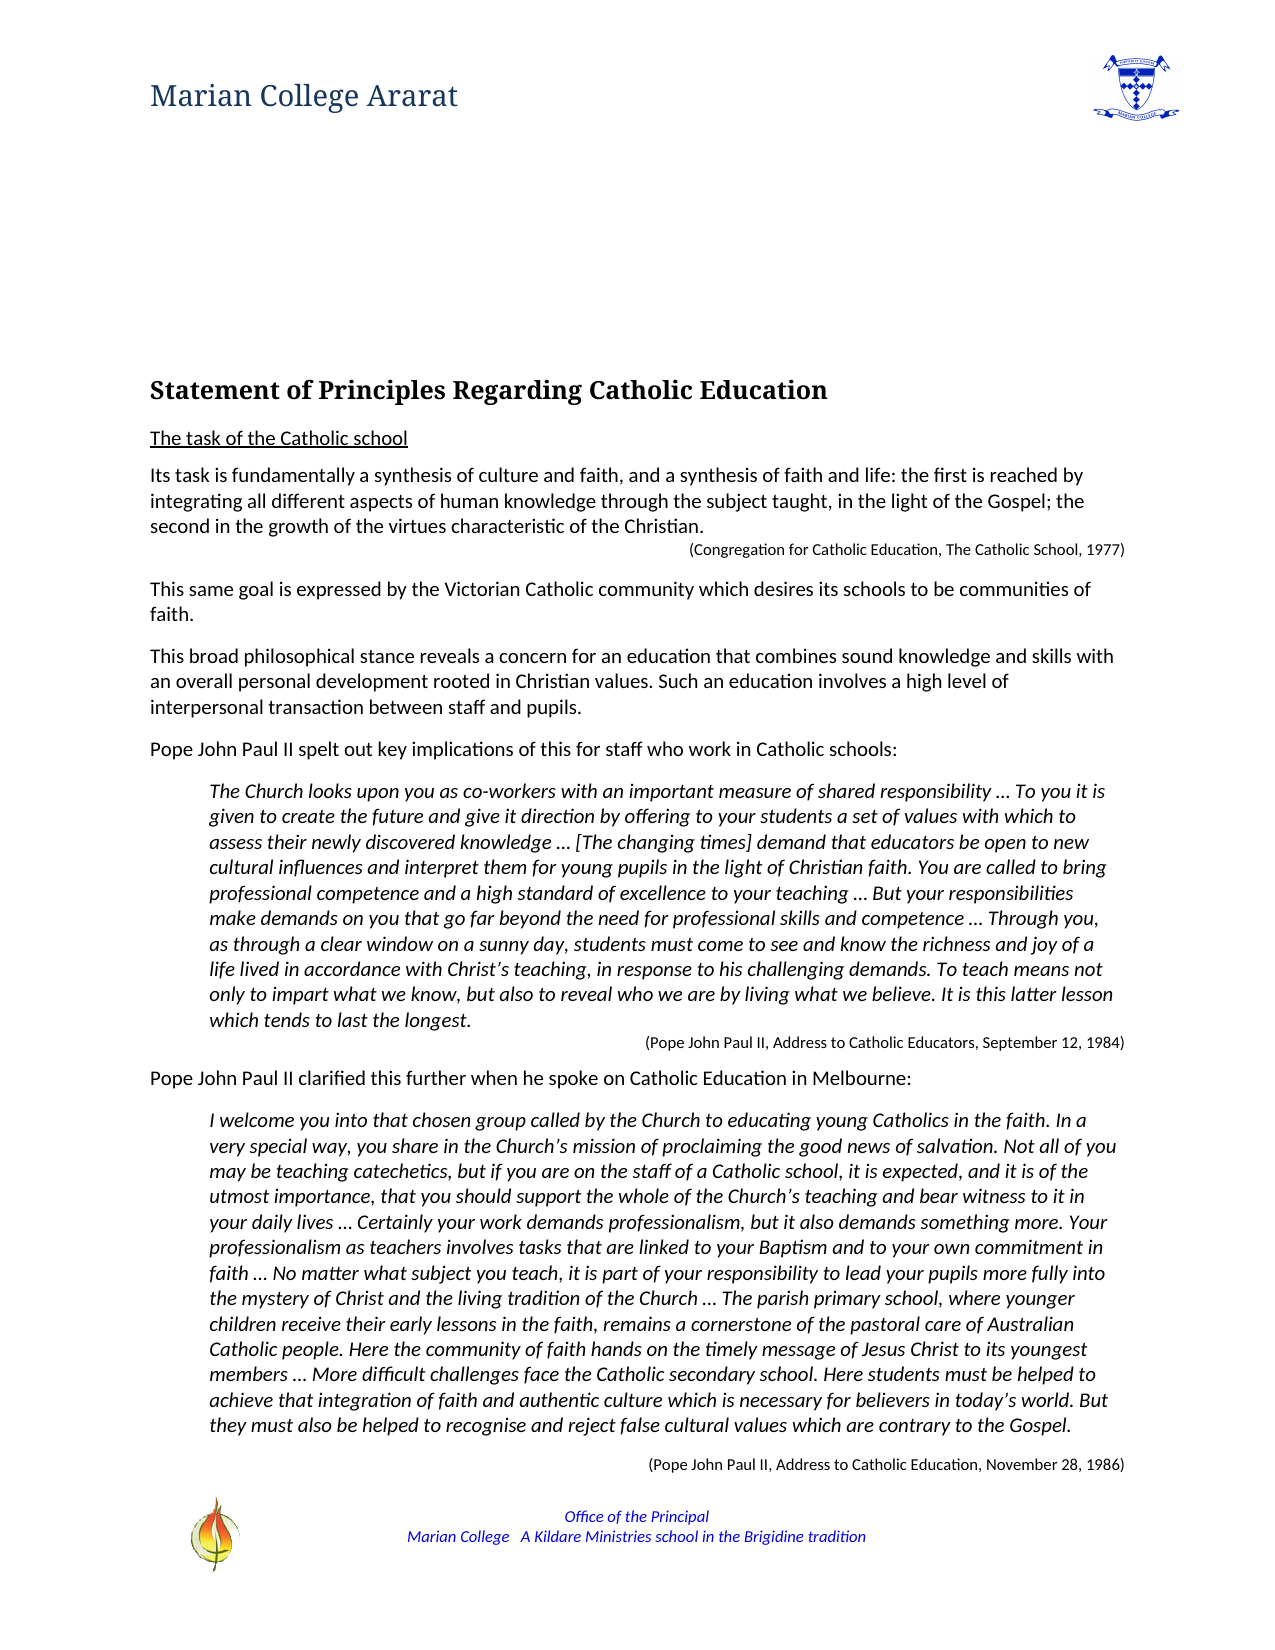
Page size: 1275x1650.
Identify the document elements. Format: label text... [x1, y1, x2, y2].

text I welcome you into that chosen group called by the Church to educating young Catholics in the faith. In a very special way, you share in the Church’s mission of proclaiming the good news of salvation. Not all of you may be teaching catechetics, but if you are on the staff of a Catholic school, it is expected, and it is of the utmost importance, that you should support the whole of the Church’s teaching and bear witness to it in your daily lives … Certainly your work demands professionalism, but it also demands something more. Your professionalism as teachers involves tasks that are linked to your Baptism and to your own commitment in faith … No matter what subject you teach, it is part of your responsibility to lead your pupils more fully into the mystery of Christ and the living tradition of the Church … The parish primary school, where younger children receive their early lessons in the faith, remains a cornerstone of the pastoral care of Australian Catholic people. Here the community of faith hands on the timely message of Jesus Christ to its youngest members … More difficult challenges face the Catholic secondary school. Here students must be helped to achieve that integration of faith and authentic culture which is necessary for believers in today’s world. But they must also be helped to recognise and reject false cultural values which are contrary to the Gospel. [209, 1107, 1125, 1438]
text Its task is fundamentally a synthesis of culture and faith, and a synthesis of faith and life: the first is reached by integrating all different aspects of human knowledge through the subject taught, in the light of the Gospel; the second in the growth of the virtues characteristic of the Christian. [150, 463, 1125, 539]
text The task of the Catholic school [150, 425, 1125, 450]
text (Pope John Paul II, Address to Catholic Education, November 28, 1986) [225, 1454, 1125, 1475]
text (Pope John Paul II, Address to Catholic Educators, September 12, 1984) [225, 1032, 1125, 1053]
text This same goal is expressed by the Victorian Catholic community which desires its schools to be communities of faith. [150, 576, 1125, 627]
picture [1093, 55, 1179, 121]
text This broad philosophical stance reveals a concern for an education that combines sound knowledge and skills with an overall personal development rooted in Christian values. Such an education involves a high level of interpersonal transaction between staff and pupils. [150, 643, 1125, 719]
text The Church looks upon you as co-workers with an important measure of shared responsibility … To you it is given to create the future and give it direction by offering to your students a set of values with which to assess their newly discovered knowledge … [The changing times] demand that educators be open to new cultural influences and interpret them for young pupils in the light of Christian faith. You are called to bring professional competence and a high standard of excellence to your teaching … But your responsibilities make demands on you that go far beyond the need for professional skills and competence … Through you, as through a clear window on a sunny day, students must come to see and know the richness and joy of a life lived in accordance with Christ’s teaching, in response to his challenging demands. To teach means not only to impart what we know, but also to reveal who we are by living what we believe. It is this latter lesson which tends to last the longest. [209, 778, 1125, 1032]
text (Congregation for Catholic Education, The Catholic School, 1977) [150, 539, 1125, 559]
picture [190, 1496, 241, 1574]
text Pope John Paul II spelt out key implications of this for staff who work in Catholic schools: [150, 736, 1125, 762]
text Pope John Paul II clarified this further when he spoke on Catholic Education in Melbourne: [150, 1065, 1125, 1091]
text Statement of Principles Regarding Catholic Education [150, 373, 1125, 407]
